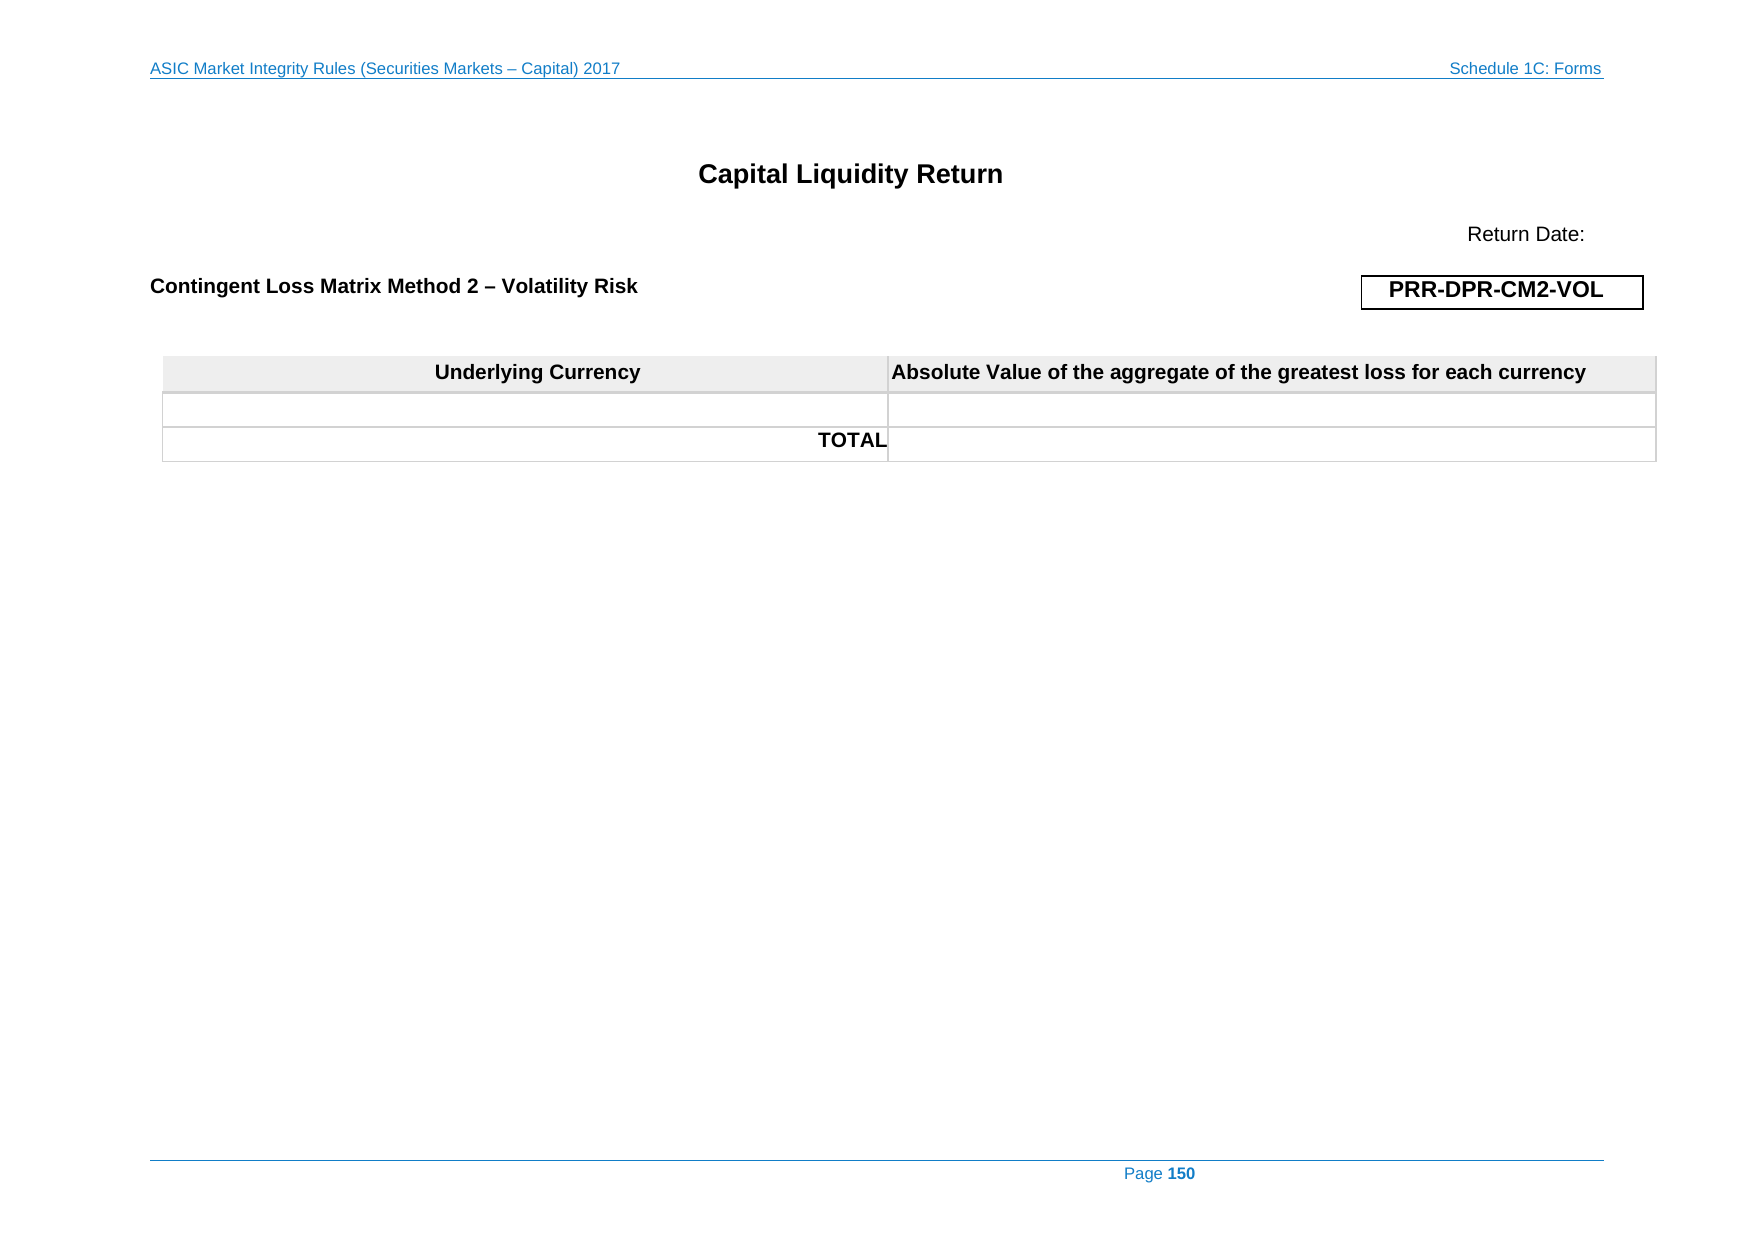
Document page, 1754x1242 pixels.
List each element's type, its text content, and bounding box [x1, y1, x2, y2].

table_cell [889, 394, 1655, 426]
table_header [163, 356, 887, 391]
text Contingent Loss Matrix Method 2 – Volatility Risk [150, 267, 1604, 298]
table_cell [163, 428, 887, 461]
text Return Date: [150, 222, 1604, 246]
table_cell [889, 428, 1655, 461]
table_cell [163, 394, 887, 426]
text Capital Liquidity Return [698, 157, 1604, 189]
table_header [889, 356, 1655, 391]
